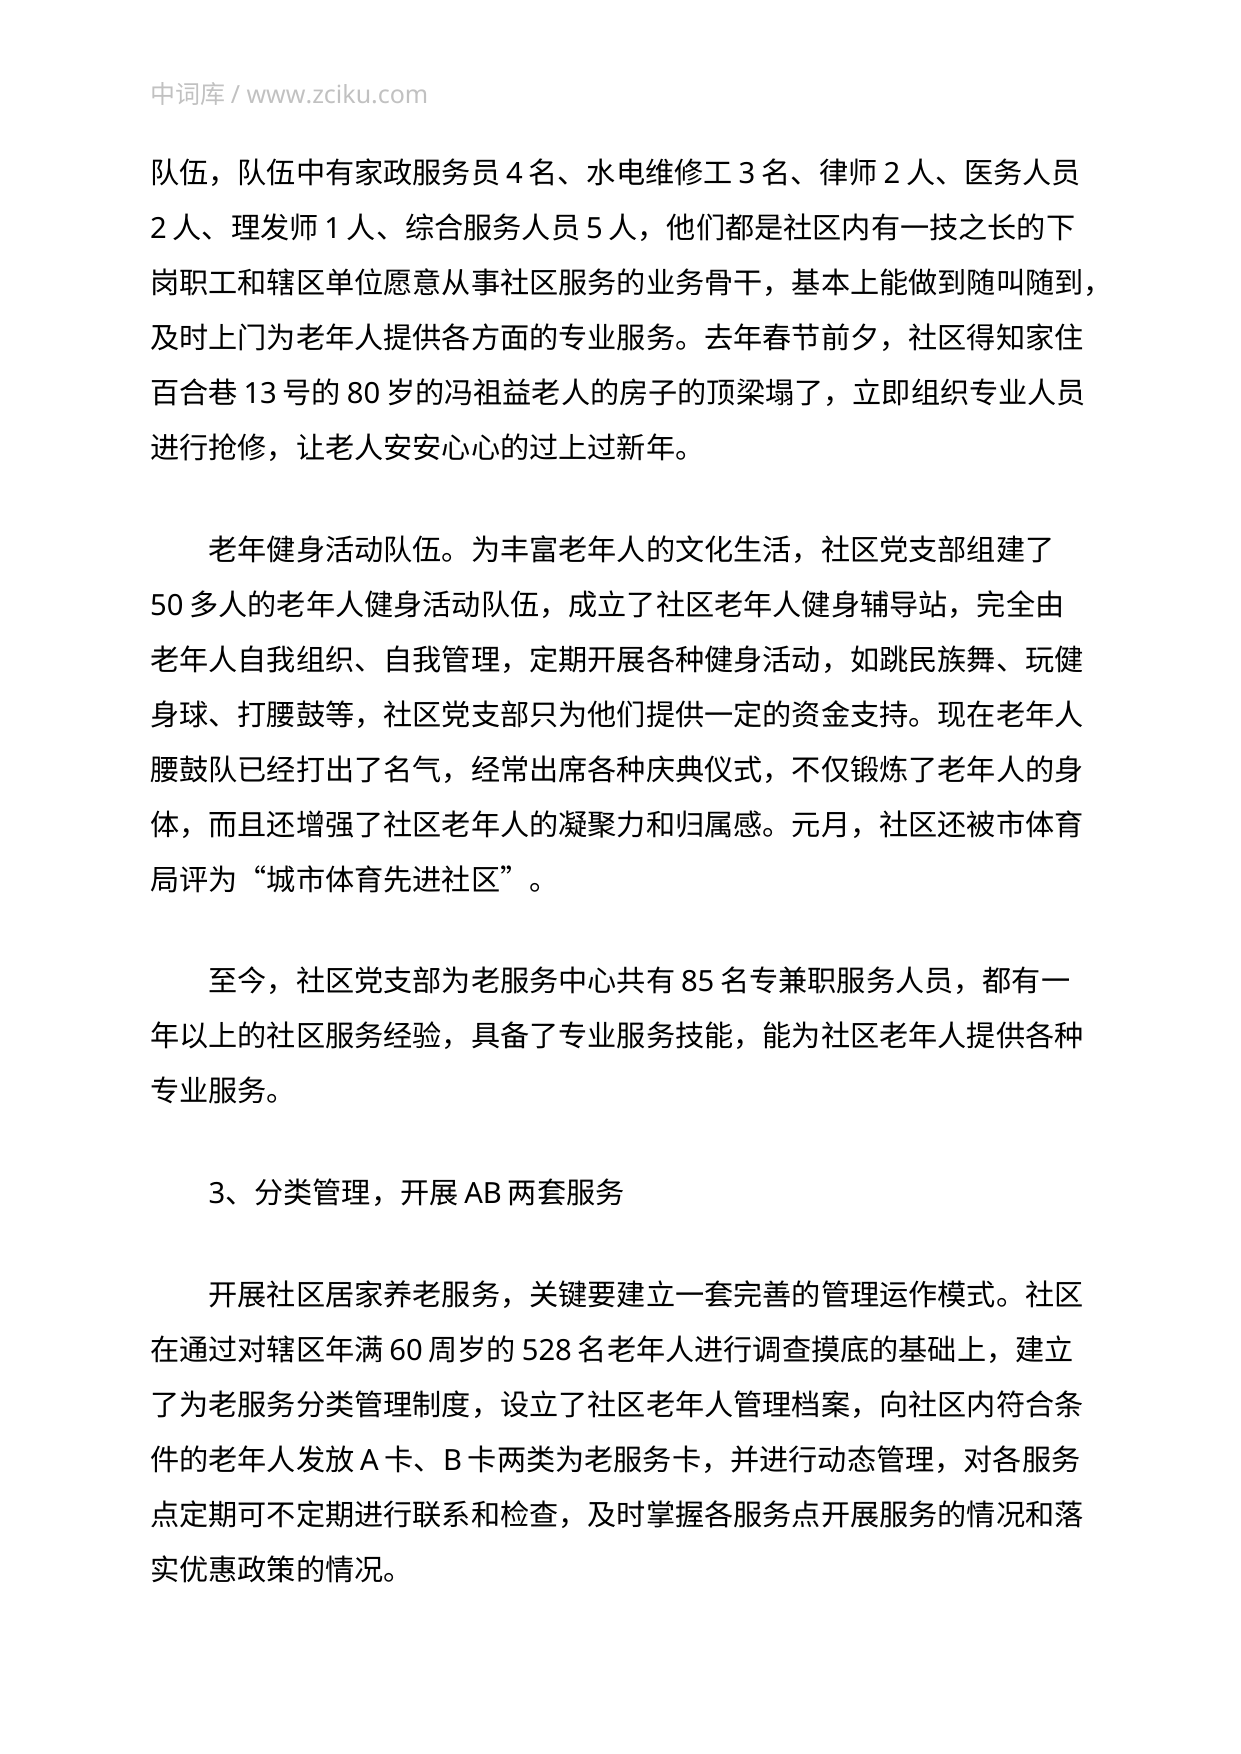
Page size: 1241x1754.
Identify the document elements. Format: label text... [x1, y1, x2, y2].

text 老年健身活动队伍。为丰富老年人的文化生活，社区党支部组建了50多人的老年人健身活动队伍，成立了社区老年人健身辅导站，完全由老年人自我组织、自我管理，定期开展各种健身活动，如跳民族舞、玩健身球、打腰鼓等，社区党支部只为他们提供一定的资金支持。现在老年人腰鼓队已经打出了名气，经常出席各种庆典仪式，不仅锻炼了老年人的身体，而且还增强了社区老年人的凝聚力和归属感。元月，社区还被市体育局评为“城市体育先进社区”。 [150, 527, 1090, 898]
text 3、分类管理，开展AB两套服务 [150, 1169, 1090, 1212]
text 至今，社区党支部为老服务中心共有85名专兼职服务人员，都有一年以上的社区服务经验，具备了专业服务技能，能为社区老年人提供各种专业服务。 [150, 958, 1090, 1110]
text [150, 150, 1090, 467]
text 开展社区居家养老服务，关键要建立一套完善的管理运作模式。社区在通过对辖区年满60周岁的528名老年人进行调查摸底的基础上，建立了为老服务分类管理制度，设立了社区老年人管理档案，向社区内符合条件的老年人发放A卡、B卡两类为老服务卡，并进行动态管理，对各服务点定期可不定期进行联系和检查，及时掌握各服务点开展服务的情况和落实优惠政策的情况。 [150, 1271, 1090, 1588]
